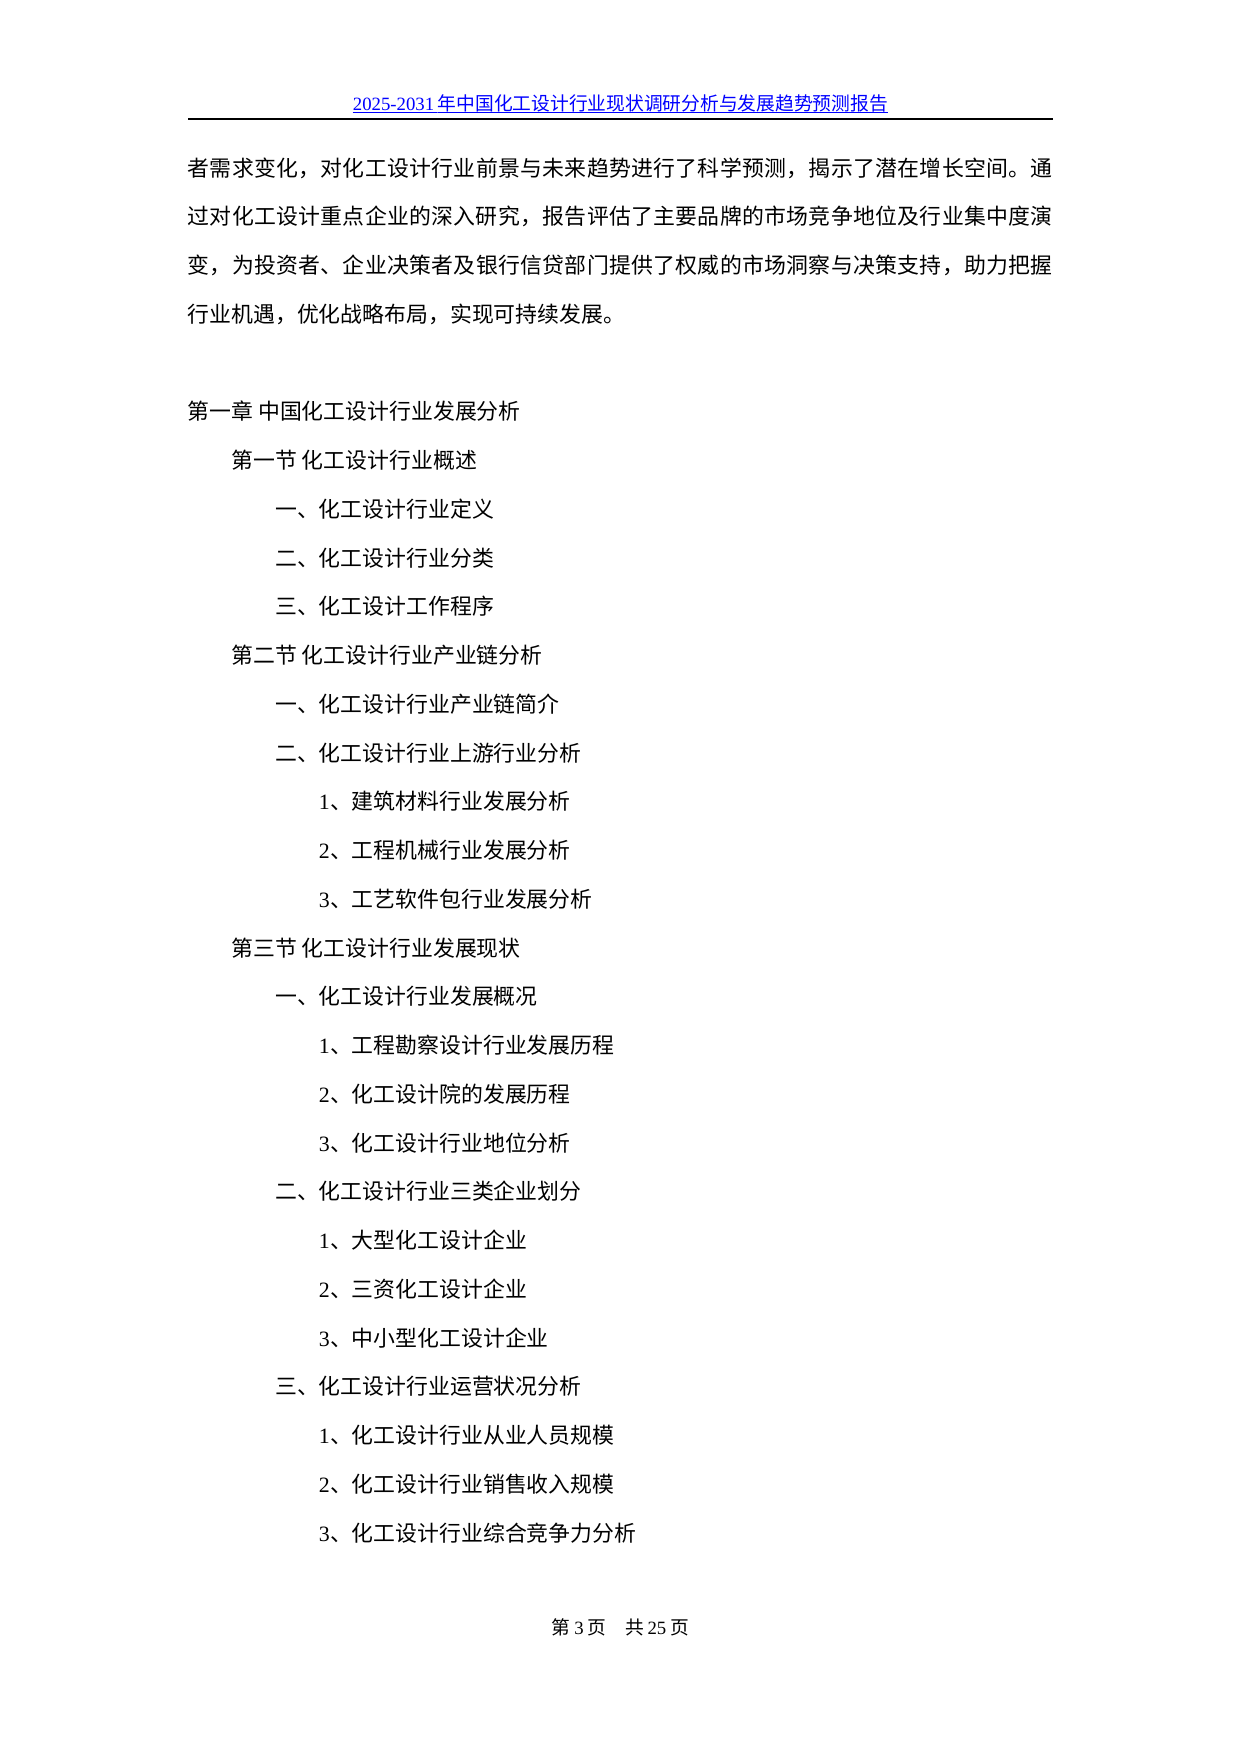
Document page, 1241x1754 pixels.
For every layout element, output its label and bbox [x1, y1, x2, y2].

text [187, 150, 1053, 1548]
